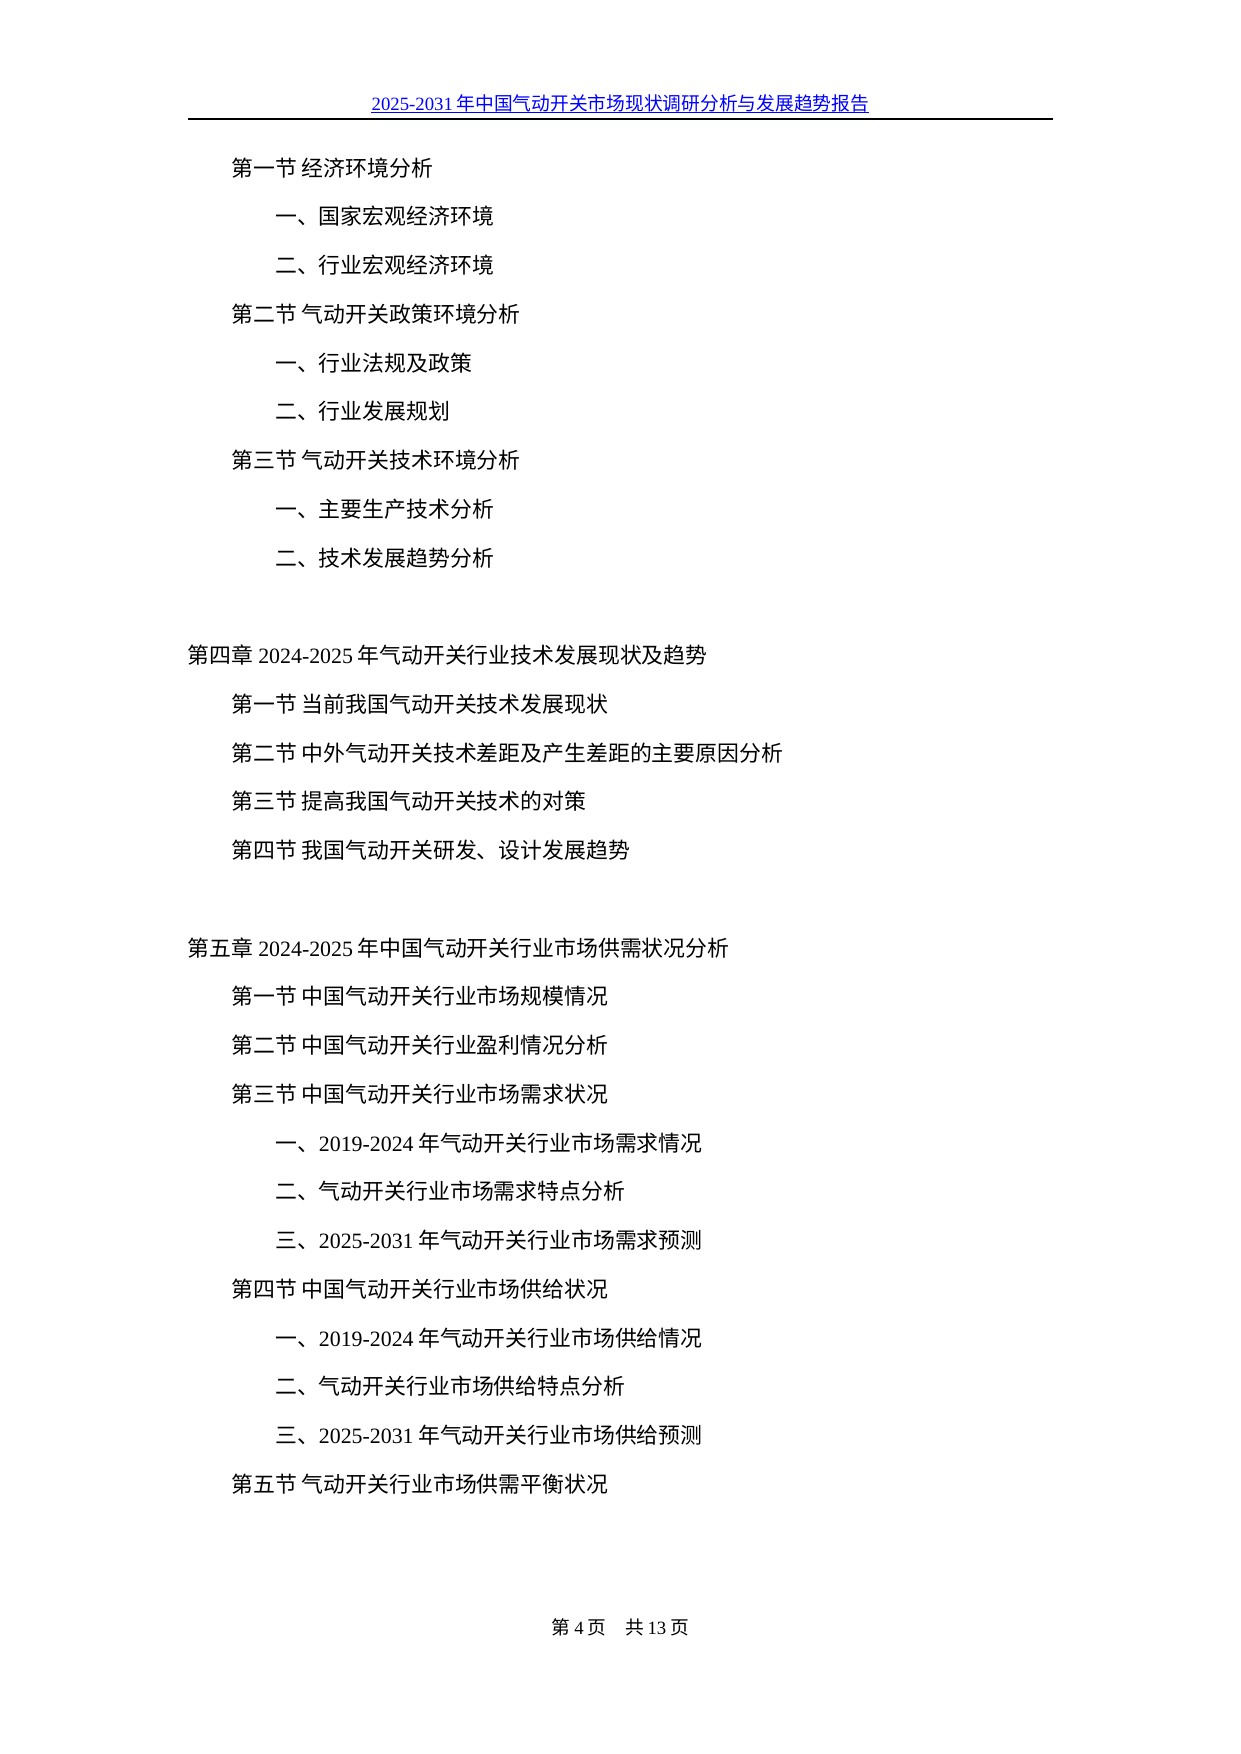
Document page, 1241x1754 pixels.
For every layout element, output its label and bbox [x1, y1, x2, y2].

text [187, 150, 1053, 1499]
